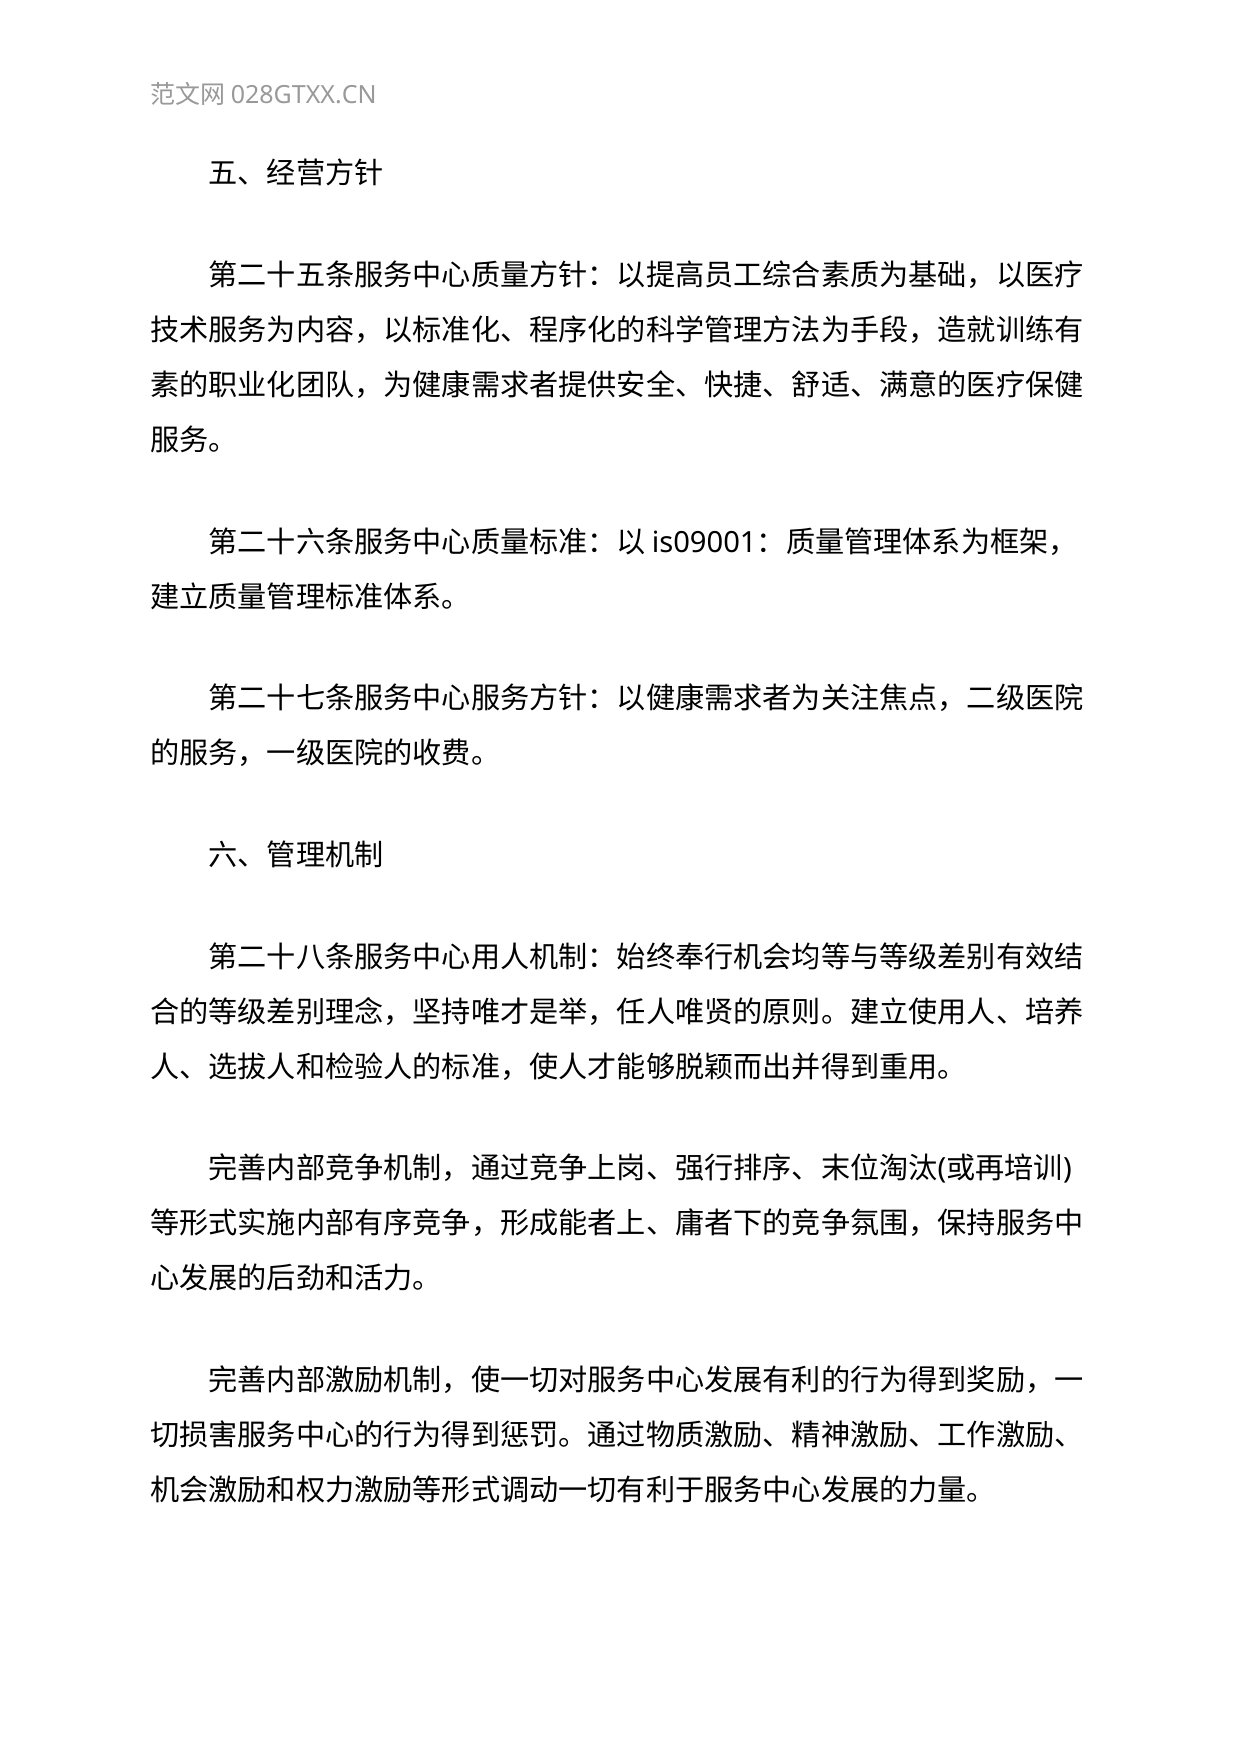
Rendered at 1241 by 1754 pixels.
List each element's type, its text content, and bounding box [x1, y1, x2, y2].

text 第二十八条服务中心用人机制：始终奉行机会均等与等级差别有效结合的等级差别理念，坚持唯才是举，任人唯贤的原则。建立使用人、培养人、选拔人和检验人的标准，使人才能够脱颖而出并得到重用。 [150, 933, 1090, 1086]
text 第二十七条服务中心服务方针：以健康需求者为关注焦点，二级医院的服务，一级医院的收费。 [150, 675, 1090, 772]
text 完善内部激励机制，使一切对服务中心发展有利的行为得到奖励，一切损害服务中心的行为得到惩罚。通过物质激励、精神激励、工作激励、机会激励和权力激励等形式调动一切有利于服务中心发展的力量。 [150, 1357, 1090, 1509]
text 六、管理机制 [150, 832, 1090, 874]
text 第二十六条服务中心质量标准：以is09001：质量管理体系为框架，建立质量管理标准体系。 [150, 518, 1090, 616]
text 五、经营方针 [150, 150, 1090, 192]
text 第二十五条服务中心质量方针：以提高员工综合素质为基础，以医疗技术服务为内容，以标准化、程序化的科学管理方法为手段，造就训练有素的职业化团队，为健康需求者提供安全、快捷、舒适、满意的医疗保健服务。 [150, 252, 1090, 459]
text 完善内部竞争机制，通过竞争上岗、强行排序、末位淘汰(或再培训)等形式实施内部有序竞争，形成能者上、庸者下的竞争氛围，保持服务中心发展的后劲和活力。 [150, 1145, 1090, 1297]
